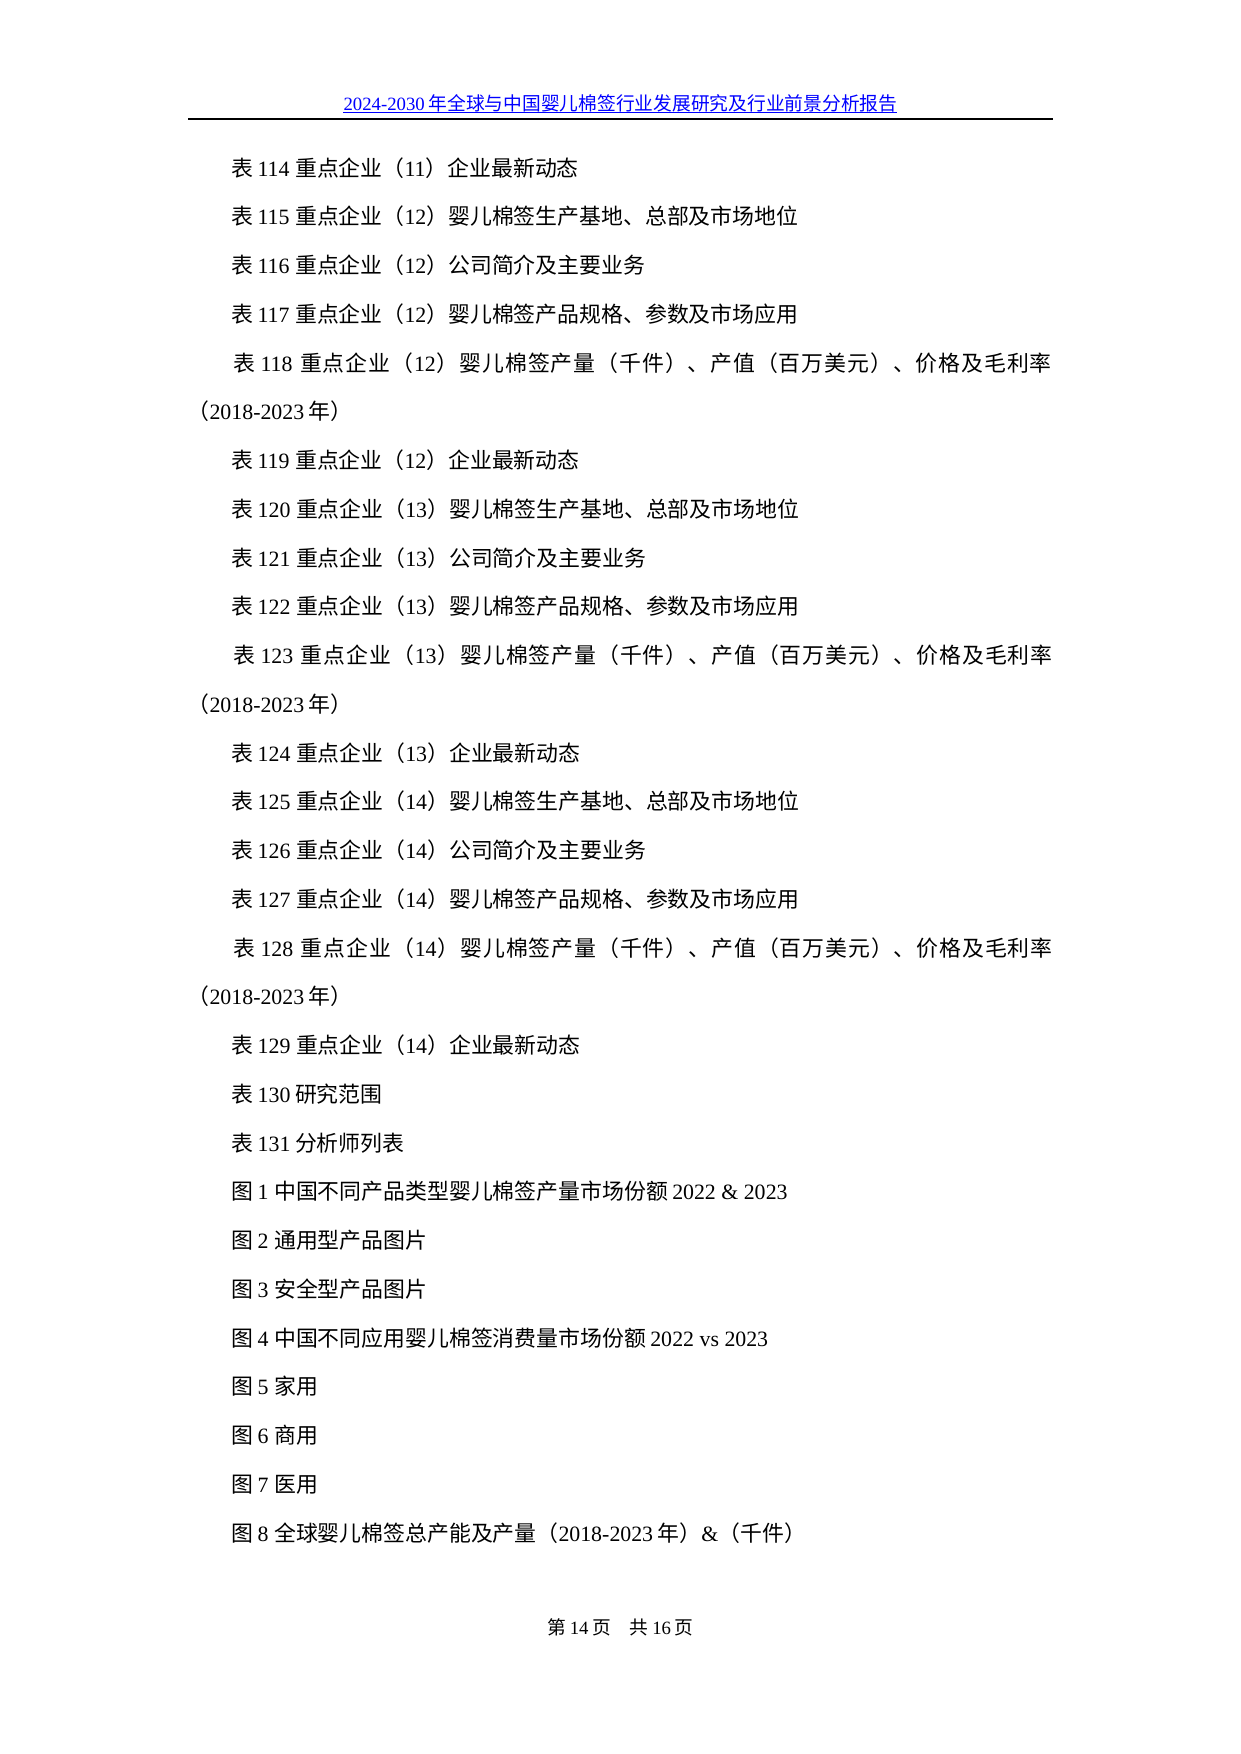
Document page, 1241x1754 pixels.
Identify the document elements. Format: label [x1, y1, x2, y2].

text [187, 150, 1053, 1548]
